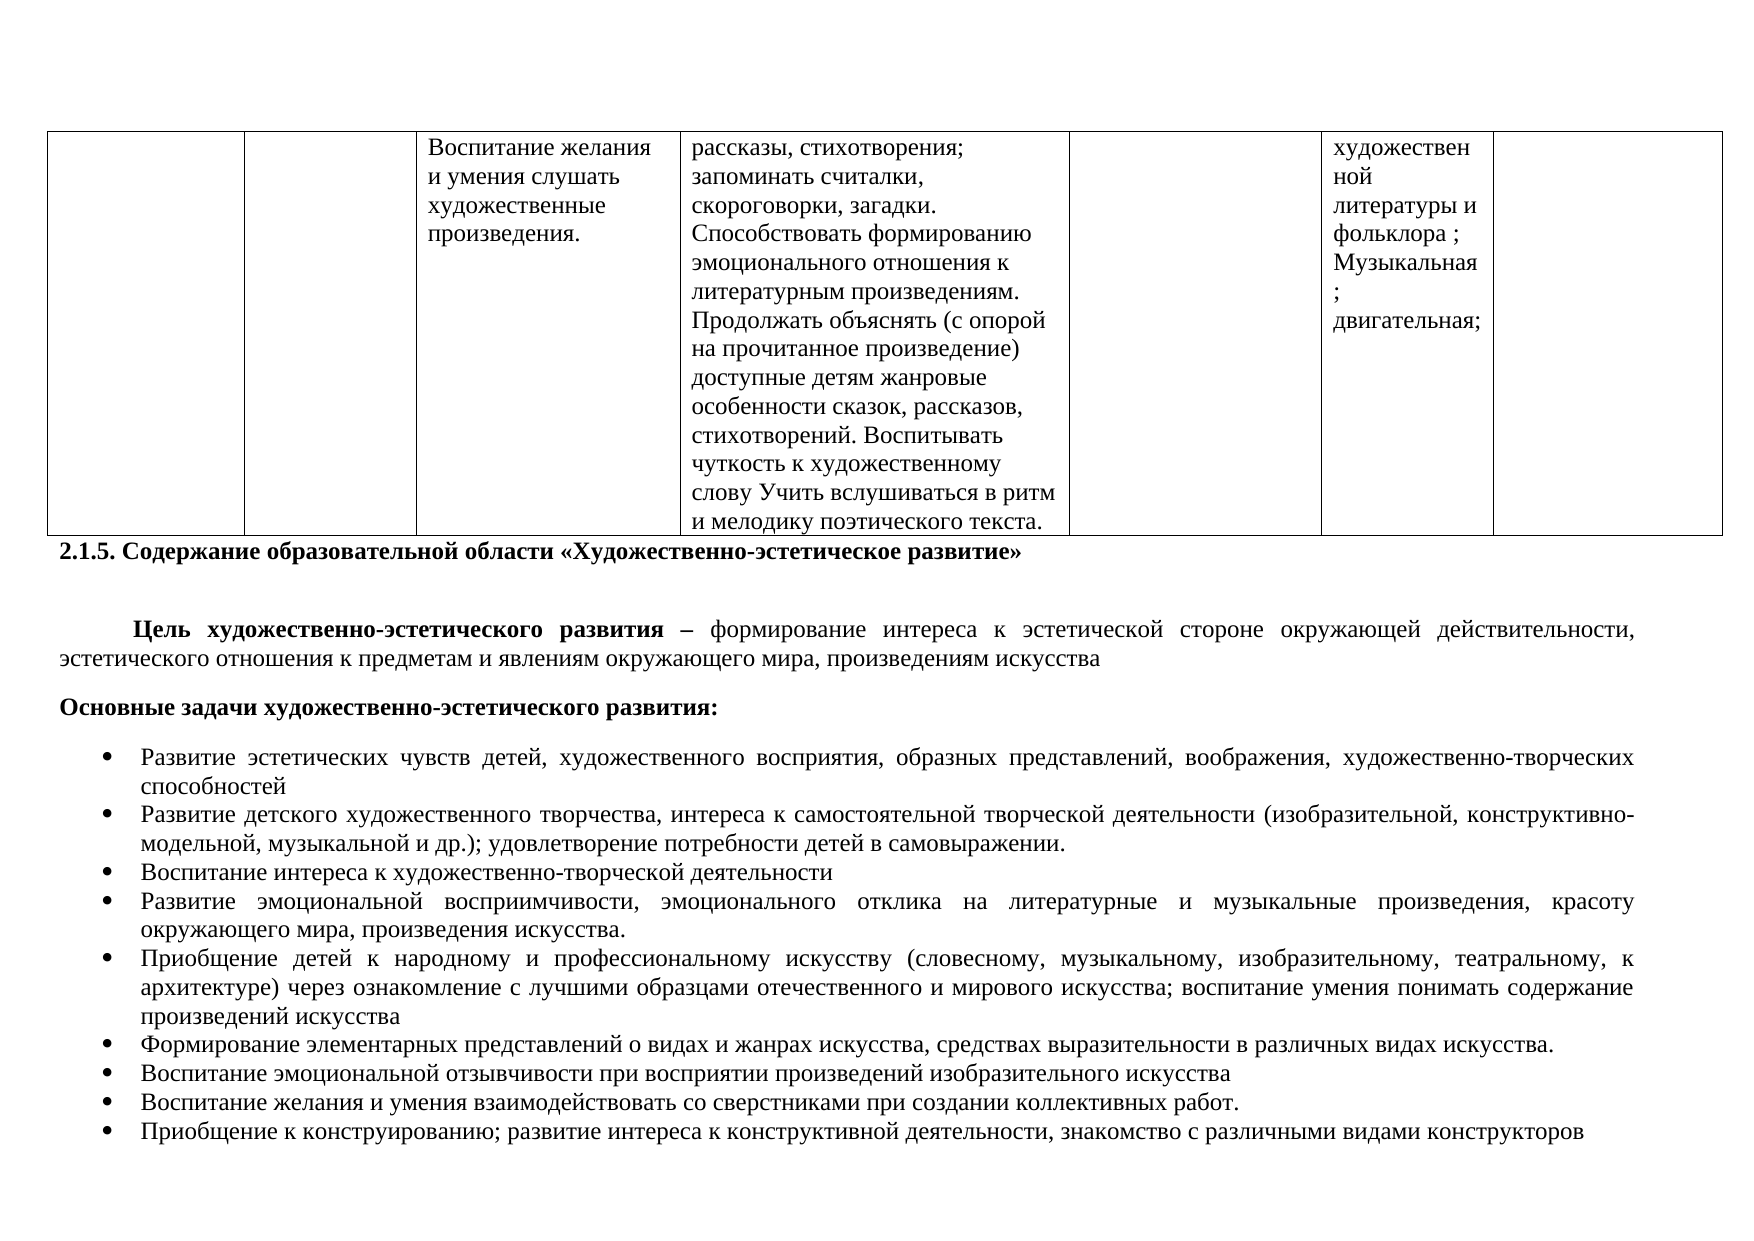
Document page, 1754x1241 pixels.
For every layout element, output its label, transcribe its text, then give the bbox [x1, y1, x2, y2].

list Воспитание желания и умения взаимодействовать со сверстниками при создании коллективных работ. [103, 1087, 1636, 1116]
list Приобщение к конструированию; развитие интереса к конструктивной деятельности, знакомство с различными видами конструкторов [103, 1116, 1636, 1144]
text Цель художественно-эстетического развития – формирование интереса к эстетической стороне окружающей действительности, эстетического отношения к предметам и явлениям окружающего мира, произведениям искусства [59, 614, 1636, 672]
list Воспитание эмоциональной отзывчивости при восприятии произведений изобразительного искусства [103, 1058, 1636, 1087]
list Приобщение детей к народному и профессиональному искусству (словесному, музыкальному, изобразительному, театральному, к архитектуре) через ознакомление с лучшими образцами отечественного и мирового искусства; воспитание умения понимать содержание произведений искусства [103, 943, 1636, 1029]
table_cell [681, 132, 1069, 535]
text 2.1.5. Содержание образовательной области «Художественно-эстетическое развитие» [59, 536, 1621, 564]
table_cell [1070, 132, 1321, 535]
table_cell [417, 132, 680, 535]
list Развитие эстетических чувств детей, художественного восприятия, образных представлений, воображения, художественно-творческих способностей [103, 742, 1636, 799]
table_cell [48, 132, 244, 535]
list Формирование элементарных представлений о видах и жанрах искусства, средствах выразительности в различных видах искусства. [103, 1029, 1636, 1058]
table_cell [245, 132, 416, 535]
text Основные задачи художественно-эстетического развития: [59, 692, 1636, 721]
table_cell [1322, 132, 1493, 535]
list Развитие эмоциональной восприимчивости, эмоционального отклика на литературные и музыкальные произведения, красоту окружающего мира, произведения искусства. [103, 886, 1636, 943]
table_cell [1494, 132, 1722, 535]
list Воспитание интереса к художественно-творческой деятельности [103, 857, 1636, 886]
list Развитие детского художественного творчества, интереса к самостоятельной творческой деятельности (изобразительной, конструктивно-модельной, музыкальной и др.); удовлетворение потребности детей в самовыражении. [103, 799, 1636, 857]
